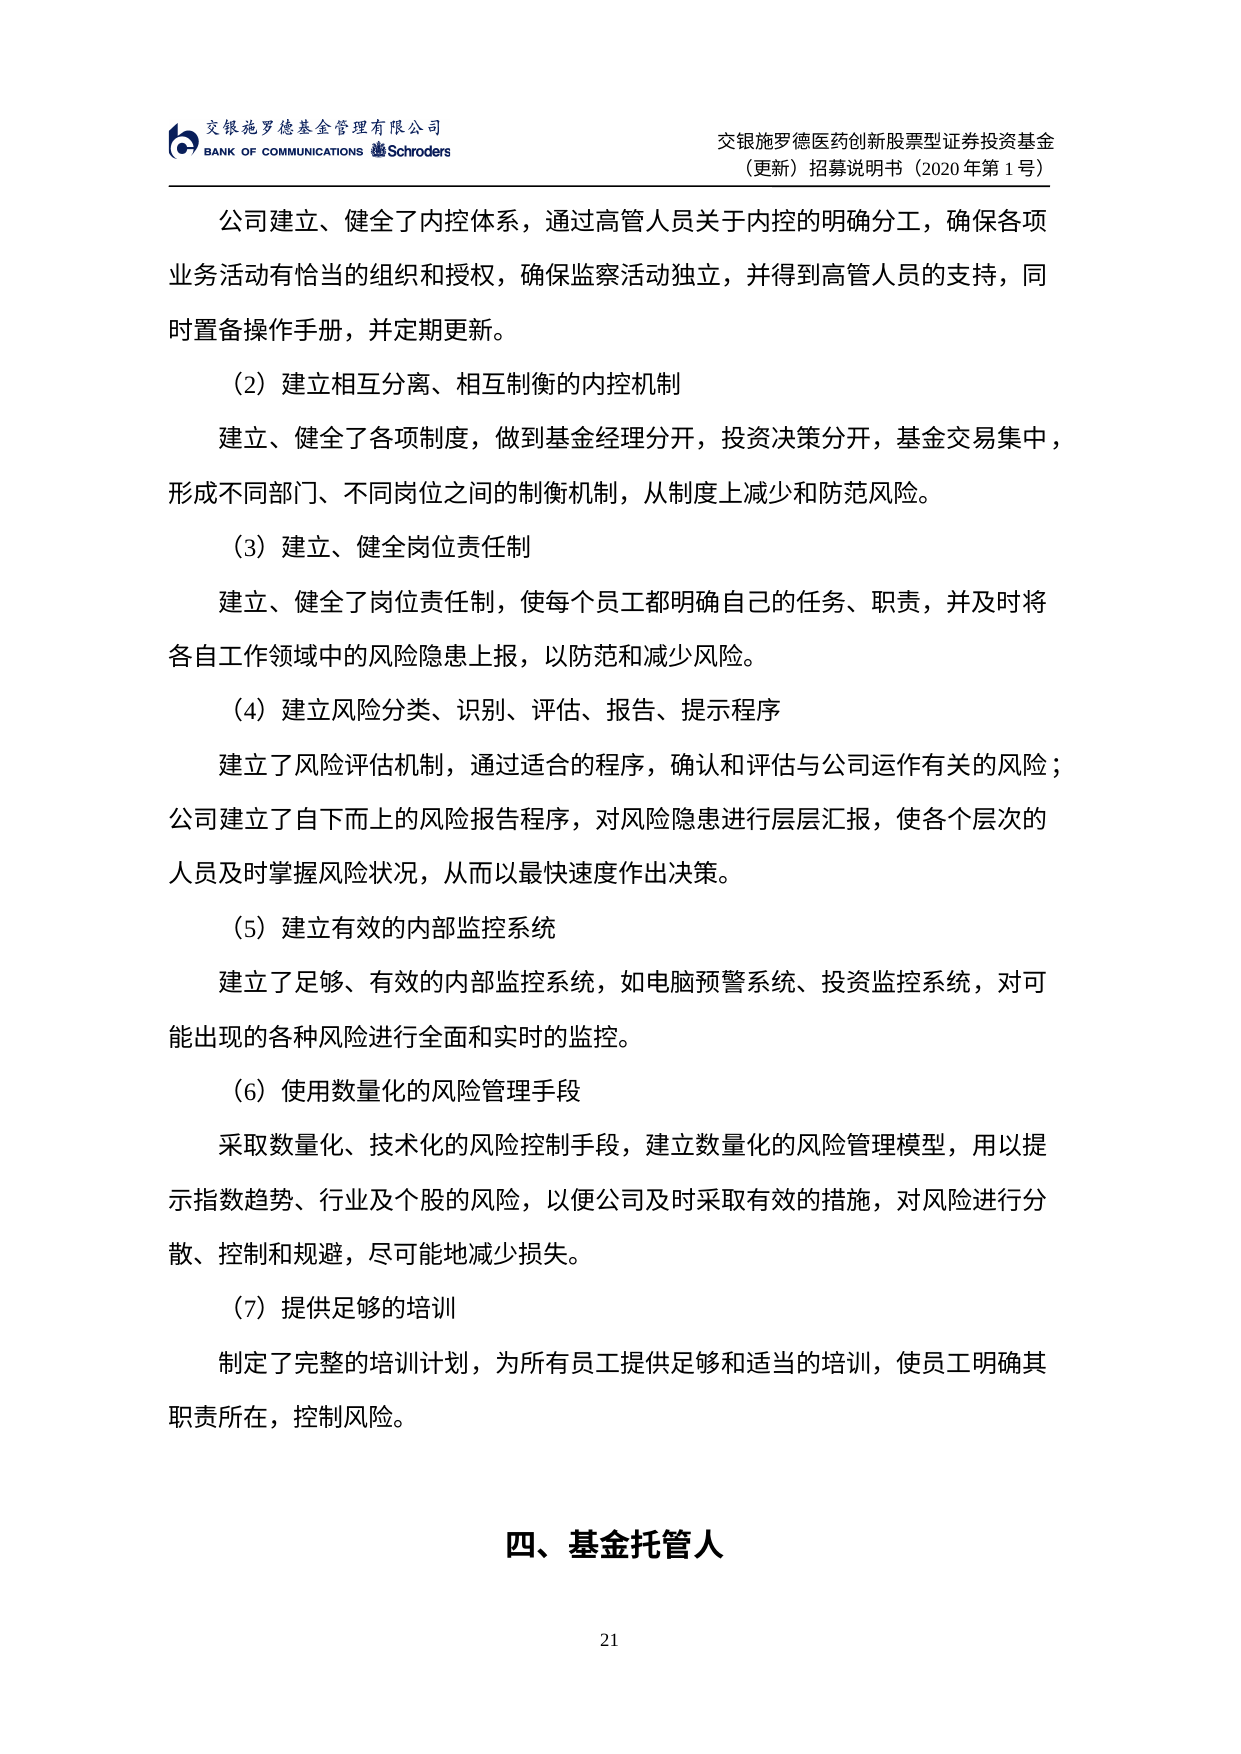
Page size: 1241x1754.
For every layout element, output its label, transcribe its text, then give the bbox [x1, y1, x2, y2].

text 公司建立、健全了内控体系，通过高管人员关于内控的明确分工，确保各项业务活动有恰当的组织和授权，确保监察活动独立，并得到高管人员的支持，同时置备操作手册，并定期更新。 [169, 201, 1050, 346]
text （3）建立、健全岗位责任制 [169, 528, 1050, 564]
text （5）建立有效的内部监控系统 [169, 908, 1050, 944]
text 建立了风险评估机制，通过适合的程序，确认和评估与公司运作有关的风险；公司建立了自下而上的风险报告程序，对风险隐患进行层层汇报，使各个层次的人员及时掌握风险状况，从而以最快速度作出决策。 [169, 745, 1050, 890]
text （6）使用数量化的风险管理手段 [169, 1071, 1050, 1108]
text 建立、健全了各项制度，做到基金经理分开，投资决策分开，基金交易集中，形成不同部门、不同岗位之间的制衡机制，从制度上减少和防范风险。 [169, 419, 1050, 509]
title 四、基金托管人 [179, 1520, 1050, 1565]
picture [168, 119, 451, 159]
text 建立、健全了岗位责任制，使每个员工都明确自己的任务、职责，并及时将各自工作领域中的风险隐患上报，以防范和减少风险。 [169, 582, 1050, 673]
text （2）建立相互分离、相互制衡的内控机制 [169, 364, 1050, 401]
text 采取数量化、技术化的风险控制手段，建立数量化的风险管理模型，用以提示指数趋势、行业及个股的风险，以便公司及时采取有效的措施，对风险进行分散、控制和规避，尽可能地减少损失。 [169, 1126, 1050, 1271]
text 制定了完整的培训计划，为所有员工提供足够和适当的培训，使员工明确其职责所在，控制风险。 [169, 1343, 1050, 1434]
text （4）建立风险分类、识别、评估、报告、提示程序 [169, 691, 1050, 727]
text （7）提供足够的培训 [169, 1289, 1050, 1325]
text 建立了足够、有效的内部监控系统，如电脑预警系统、投资监控系统，对可能出现的各种风险进行全面和实时的监控。 [169, 963, 1050, 1053]
